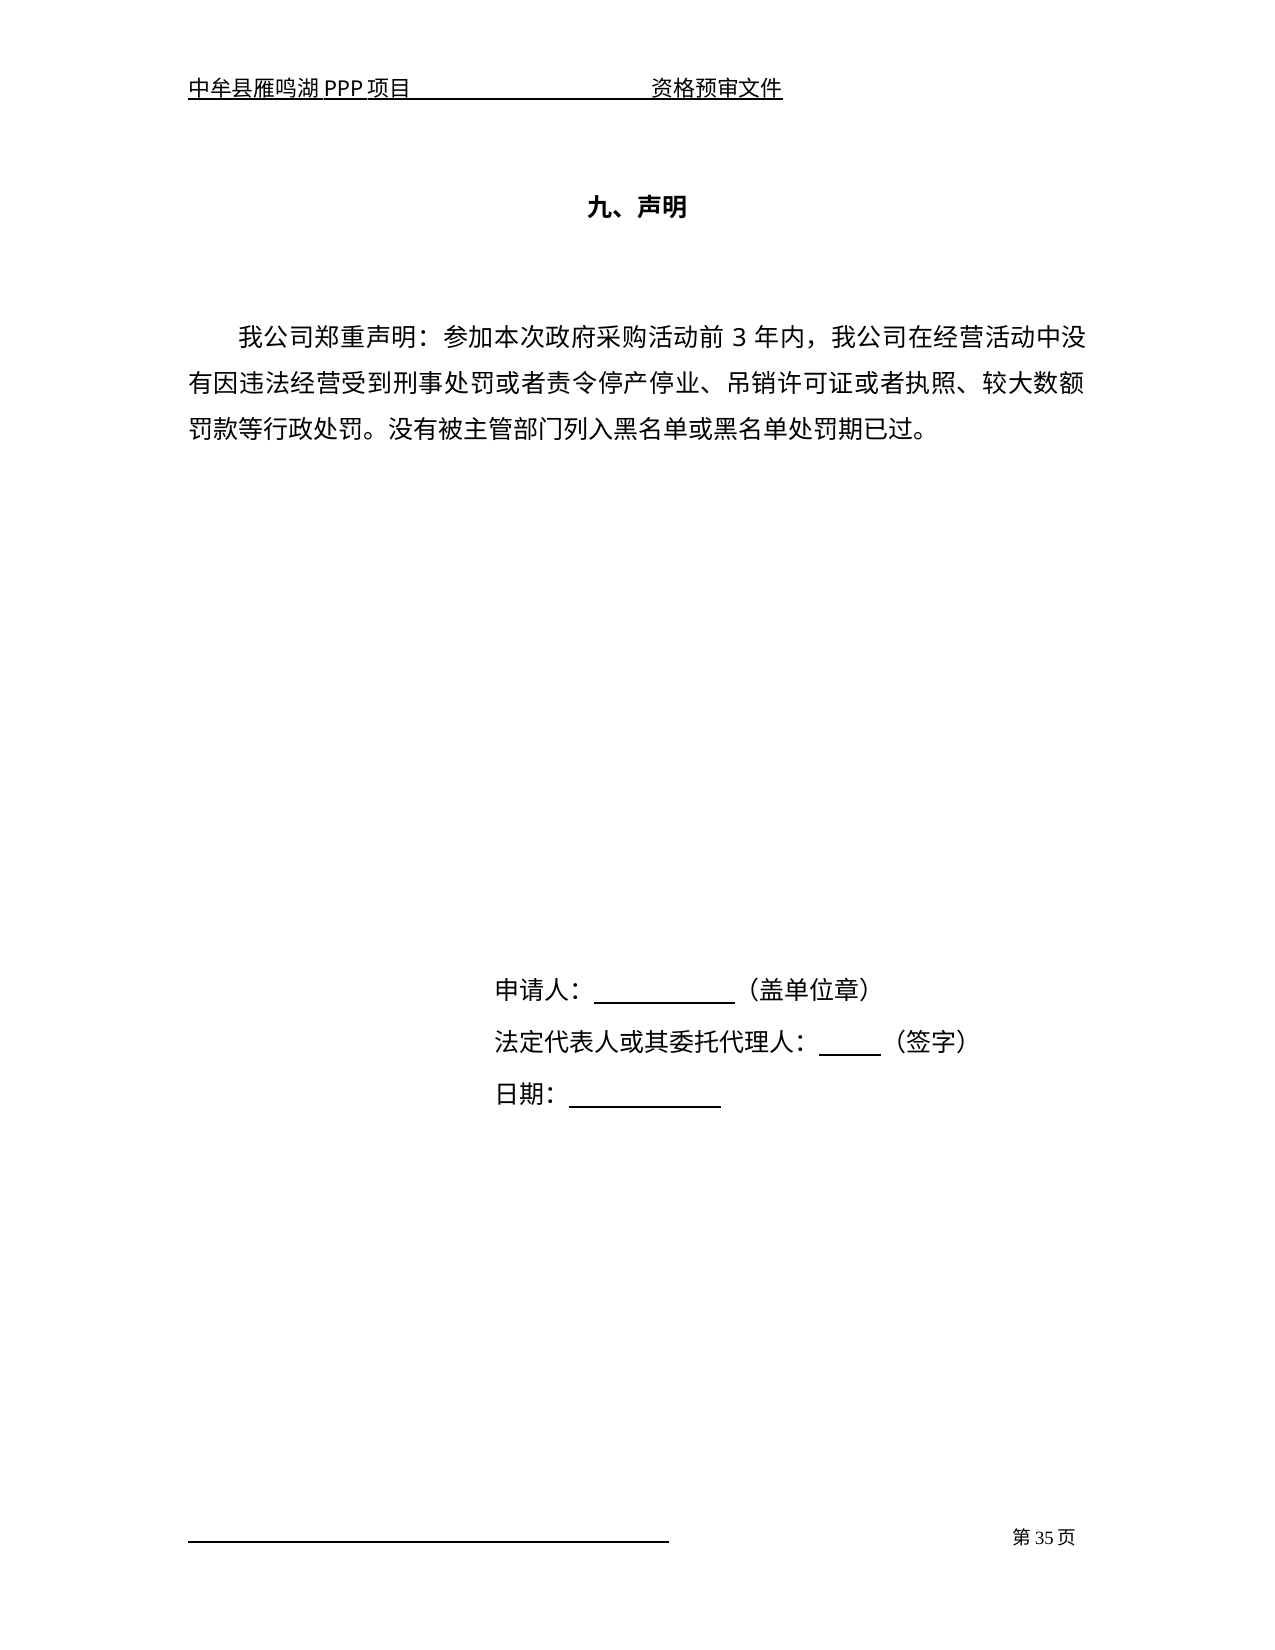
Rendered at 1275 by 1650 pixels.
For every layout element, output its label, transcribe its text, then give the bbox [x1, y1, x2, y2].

text 我公司郑重声明：参加本次政府采购活动前 3 年内，我公司在经营活动中没有因违法经营受到刑事处罚或者责令停产停业、吊销许可证或者执照、较大数额罚款等行政处罚。没有被主管部门列入黑名单或黑名单处罚期已过。 [188, 310, 1087, 447]
text 申请人： （盖单位章） [450, 958, 1087, 1010]
text 法定代表人或其委托代理人： （签字） [450, 1010, 1087, 1062]
subtitle 九、声明 [188, 187, 1087, 224]
text 日期： [450, 1062, 1087, 1114]
